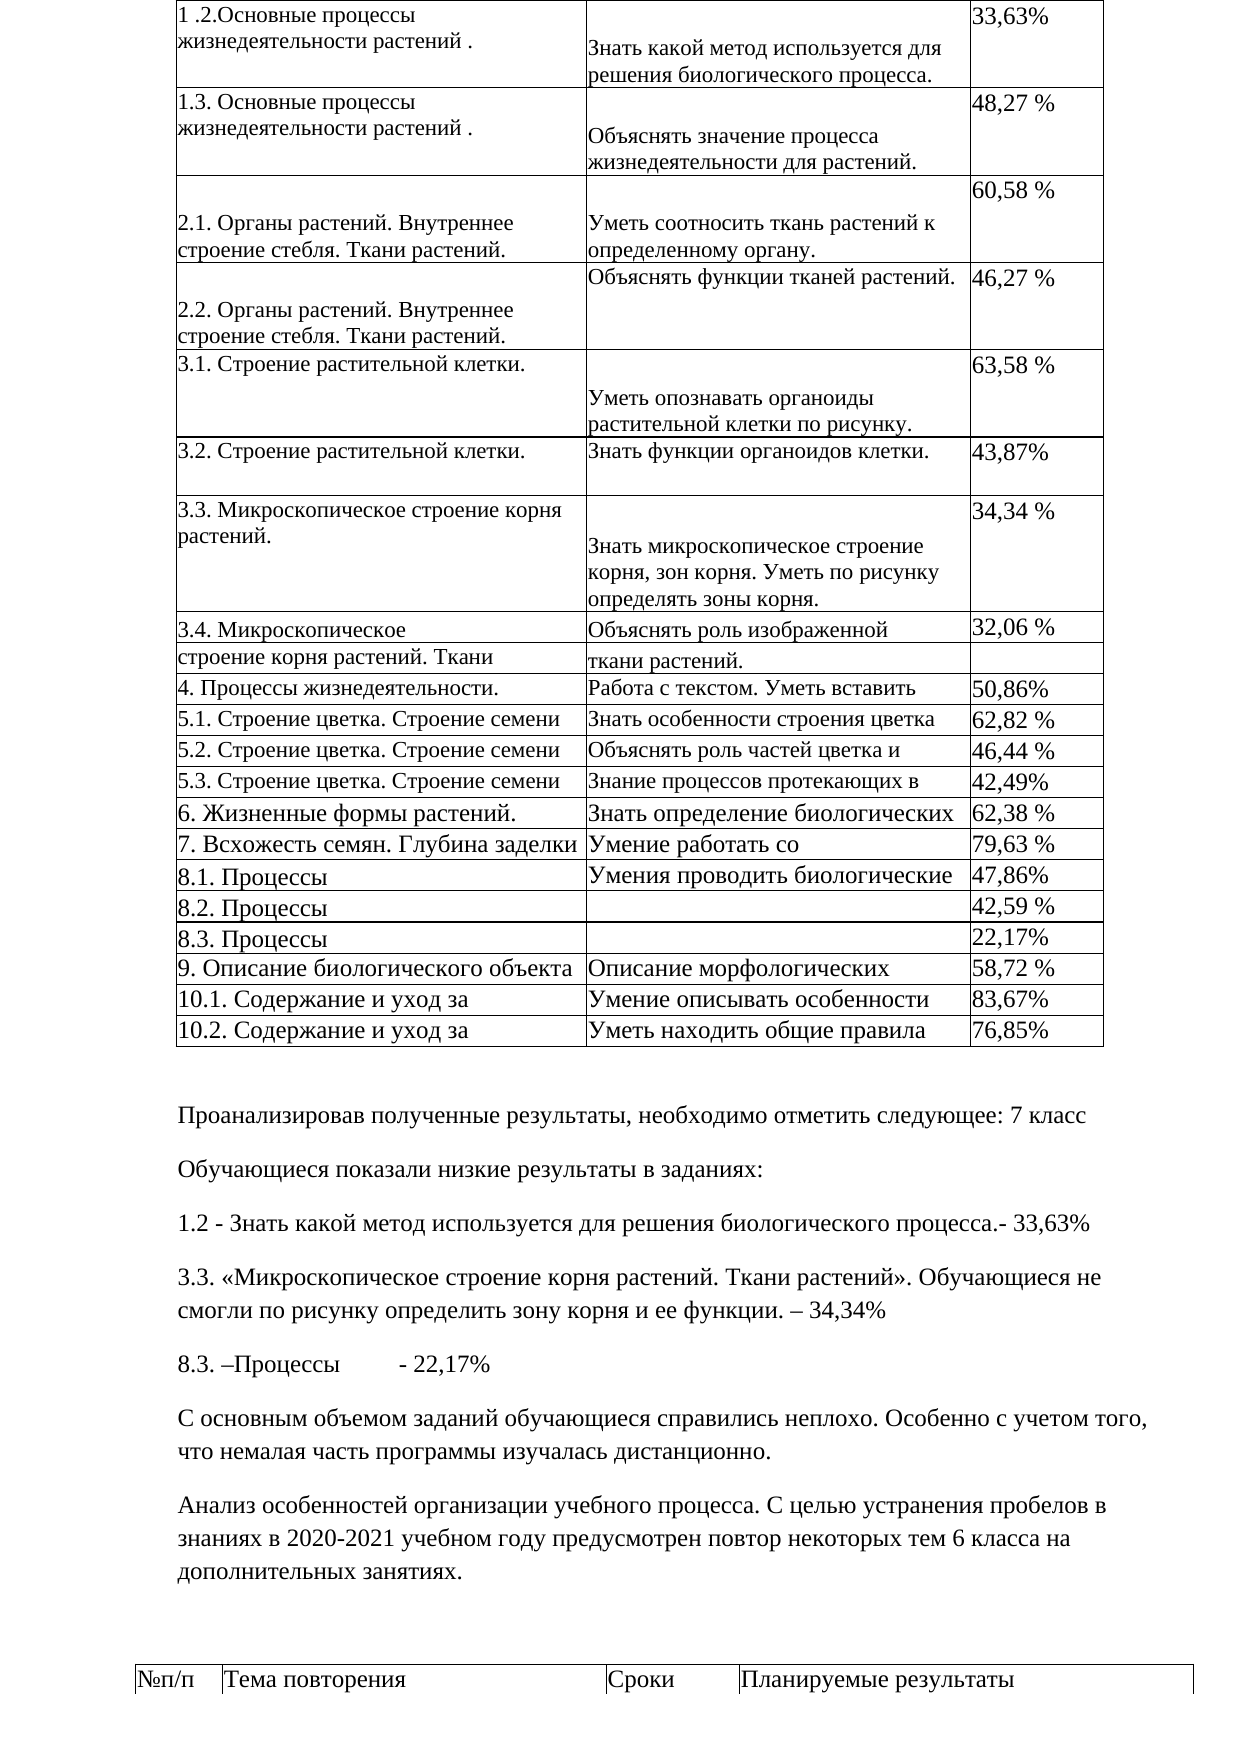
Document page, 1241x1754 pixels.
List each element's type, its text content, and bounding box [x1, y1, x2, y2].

table_cell Знать особенности строения цветка злаковых растение и семени фасоли. [587, 705, 970, 735]
table_cell 1.3. Основные процессы жизнедеятельности растений . [177, 88, 586, 174]
table_cell 7. Всхожесть семян. Глубина заделки семян. Цветение растений. [177, 829, 586, 859]
table_cell 8.1. Процессы жизнедеятельности растений. [177, 860, 586, 890]
table_cell Уметь находить общие правила ухода между растениями разных систематических групп. [587, 1016, 970, 1046]
table_cell Умения проводить биологические опыты и эксперименты и объяснять их результаты [587, 860, 970, 890]
table_cell Объяснять значение процесса жизнедеятельности для растений. [587, 88, 970, 174]
table_cell Умение описывать особенности ухода за растениями с помощь. Знаков и символов. [587, 985, 970, 1014]
table_cell Описание морфологических особенностей органов растений. [587, 954, 970, 983]
table_cell 1 .2.Основные процессы жизнедеятельности растений . [177, 1, 586, 87]
table_header Планируемые результаты [740, 1665, 1193, 1693]
text 1.2 - Знать какой метод используется для решения биологического процесса.- 33,63% [177, 1208, 1152, 1237]
table_cell 32,06 % [971, 612, 1103, 642]
table_cell 9. Описание биологического объекта по имеющимся моделям (схемам) [177, 954, 586, 983]
table_cell Объяснять функции тканей растений. [587, 263, 970, 349]
table_cell Объяснять роль частей цветка и семени фасоли. [587, 736, 970, 766]
table_cell 6. Жизненные формы растений. [177, 798, 586, 828]
table_cell 8.2. Процессы жизнедеятельности растений. [177, 891, 586, 921]
table_cell 46,44 % [971, 736, 1103, 766]
table_cell Знать какой метод используется для решения биологического процесса. [587, 1, 970, 87]
table_cell 63,58 % [971, 350, 1103, 436]
table_header №п/п [136, 1665, 222, 1693]
table_cell Знать микроскопическое строение корня, зон корня. Уметь по рисунку определять зоны корня. [587, 496, 970, 611]
table_cell 3.4. Микроскопическое [177, 612, 586, 642]
table_cell Знать определение биологических терминов. [587, 798, 970, 828]
table_cell 5.1. Строение цветка. Строение семени фасоли. [177, 705, 586, 735]
table_cell Работа с текстом. Уметь вставить верные термины в текст биологического содержания. Необходимы знания процесса фотосинтеза и прорастания семени пшеницы. [587, 674, 970, 704]
table_cell 62,38 % [971, 798, 1103, 828]
table_cell Умение работать со статистическими таблицами. [587, 829, 970, 859]
table_cell 2.1. Органы растений. Внутреннее строение стебля. Ткани растений. [177, 176, 586, 262]
table_cell 8.3. Процессы жизнедеятельности растений. [177, 923, 586, 952]
table_cell 60,58 % [971, 176, 1103, 262]
table_cell 22,17% [971, 923, 1103, 952]
table_cell 76,85% [971, 1016, 1103, 1046]
table_cell 42,59 % [971, 891, 1103, 921]
table_cell Уметь опознавать органоиды растительной клетки по рисунку. [587, 350, 970, 436]
table_cell 5.2. Строение цветка. Строение семени фасоли [177, 736, 586, 766]
table_cell 10.1. Содержание и уход за растениями [177, 985, 586, 1014]
table_header Сроки [607, 1665, 739, 1693]
table_cell Объяснять роль изображенной [587, 612, 970, 642]
table_cell 3.1. Строение растительной клетки. [177, 350, 586, 436]
table_cell 50,86% [971, 674, 1103, 704]
table_cell 5.3. Строение цветка. Строение семени фасоли [177, 767, 586, 797]
table_cell 83,67% [971, 985, 1103, 1014]
table_cell [971, 643, 1103, 673]
table_cell 42,49% [971, 767, 1103, 797]
table_cell 79,63 % [971, 829, 1103, 859]
table_header Тема повторения [223, 1665, 606, 1693]
text Анализ особенностей организации учебного процесса. С целью устранения пробелов в знаниях в 2020-2021 учебном году предусмотрен повтор некоторых тем 6 класса на дополнительных занятиях. [177, 1490, 1152, 1584]
table_cell 3.2. Строение растительной клетки. [177, 438, 586, 495]
text 8.3. –Процессы - 22,17% [177, 1349, 1152, 1378]
text Обучающиеся показали низкие результаты в заданиях: [177, 1154, 1152, 1183]
table_cell [587, 923, 970, 952]
table_cell [587, 891, 970, 921]
text Проанализировав полученные результаты, необходимо отметить следующее: 7 класс [177, 1101, 1152, 1129]
table_cell 43,87% [971, 438, 1103, 495]
table_cell Знать функции органоидов клетки. [587, 438, 970, 495]
table_cell 10.2. Содержание и уход за растениями [177, 1016, 586, 1046]
text С основным объемом заданий обучающиеся справились неплохо. Особенно с учетом того, что немалая часть программы изучалась дистанционно. [177, 1403, 1152, 1464]
table_cell 58,72 % [971, 954, 1103, 983]
table_cell 4. Процессы жизнедеятельности. Фотосинтез. Прорастание семян. [177, 674, 586, 704]
table_cell 62,82 % [971, 705, 1103, 735]
table_cell ткани растений. [587, 643, 970, 673]
table_cell Знание процессов протекающих в органах растения: цветке и семени. [587, 767, 970, 797]
table_cell 33,63% [971, 1, 1103, 87]
table_cell 48,27 % [971, 88, 1103, 174]
table_cell 34,34 % [971, 496, 1103, 611]
table_cell 3.3. Микроскопическое строение корня растений. [177, 496, 586, 611]
table_cell 46,27 % [971, 263, 1103, 349]
table_cell 47,86% [971, 860, 1103, 890]
table_cell строение корня растений. Ткани растений. [177, 643, 586, 673]
table_cell 2.2. Органы растений. Внутреннее строение стебля. Ткани растений. [177, 263, 586, 349]
table_cell Уметь соотносить ткань растений к определенному органу. [587, 176, 970, 262]
text 3.3. «Микроскопическое строение корня растений. Ткани растений». Обучающиеся не смогли по рисунку определить зону корня и ее функции. – 34,34% [177, 1262, 1152, 1324]
